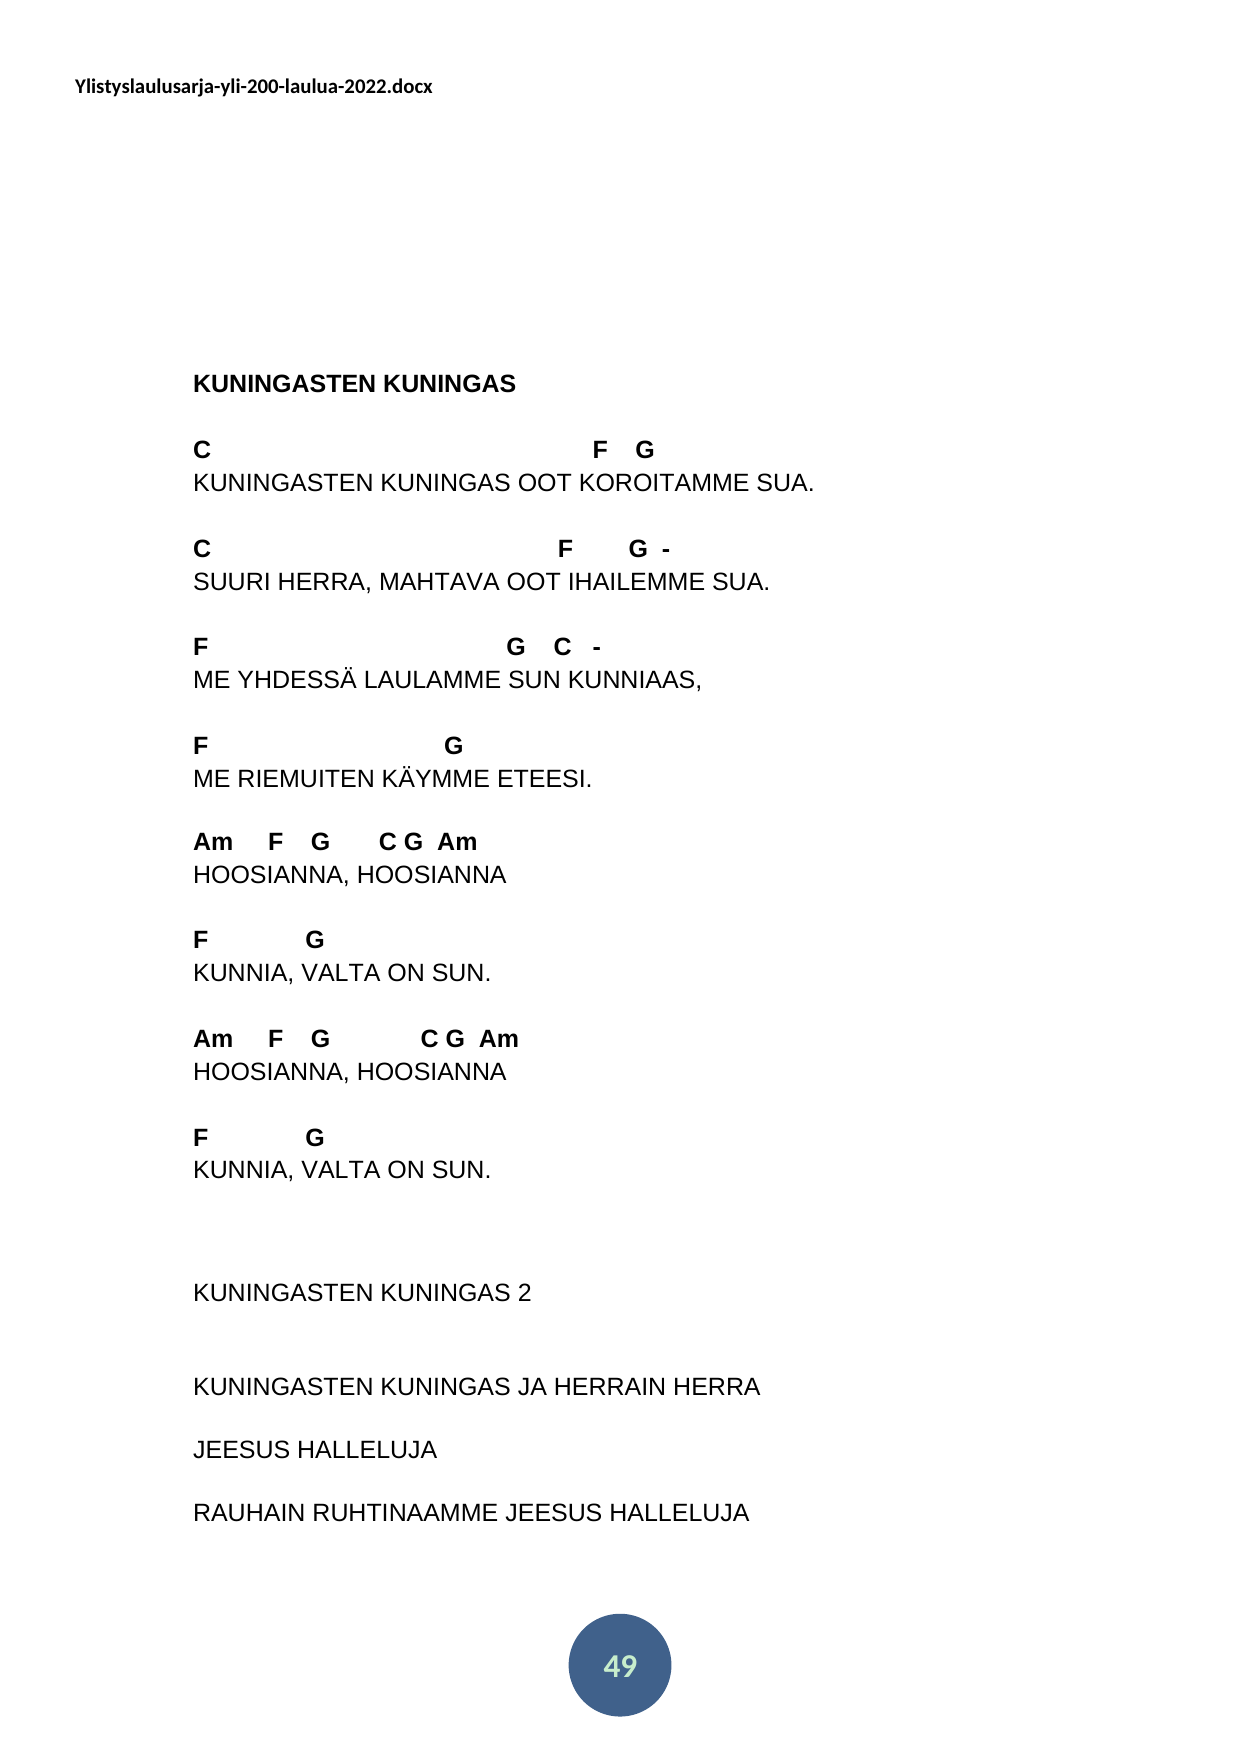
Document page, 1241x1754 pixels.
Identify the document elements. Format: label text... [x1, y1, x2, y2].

text C F G - [193, 534, 1165, 562]
text Am F G C G Am [193, 827, 1165, 855]
text C F G [193, 435, 1165, 464]
text KUNINGASTEN KUNINGAS JA HERRAIN HERRA [193, 1371, 1165, 1400]
text KUNNIA, VALTA ON SUN. [193, 958, 1165, 987]
text KUNINGASTEN KUNINGAS 2 [193, 1278, 1165, 1307]
text JEESUS HALLELUJA [193, 1435, 1165, 1463]
text HOOSIANNA, HOOSIANNA [193, 860, 1165, 888]
text SUURI HERRA, MAHTAVA OOT IHAILEMME SUA. [193, 566, 1165, 595]
text ME YHDESSÄ LAULAMME SUN KUNNIAAS, [193, 665, 1165, 694]
text KUNNIA, VALTA ON SUN. [193, 1155, 1165, 1184]
text KUNINGASTEN KUNINGAS OOT KOROITAMME SUA. [193, 468, 1165, 497]
text KUNINGASTEN KUNINGAS [193, 369, 1165, 398]
text F G C - [193, 632, 1165, 661]
text F G [193, 1123, 1165, 1151]
text Am F G C G Am [193, 1024, 1165, 1053]
text F G [193, 731, 1165, 760]
text F G [193, 925, 1165, 954]
text HOOSIANNA, HOOSIANNA [193, 1057, 1165, 1086]
text ME RIEMUITEN KÄYMME ETEESI. [193, 764, 1165, 793]
text RAUHAIN RUHTINAAMME JEESUS HALLELUJA [193, 1498, 1165, 1527]
